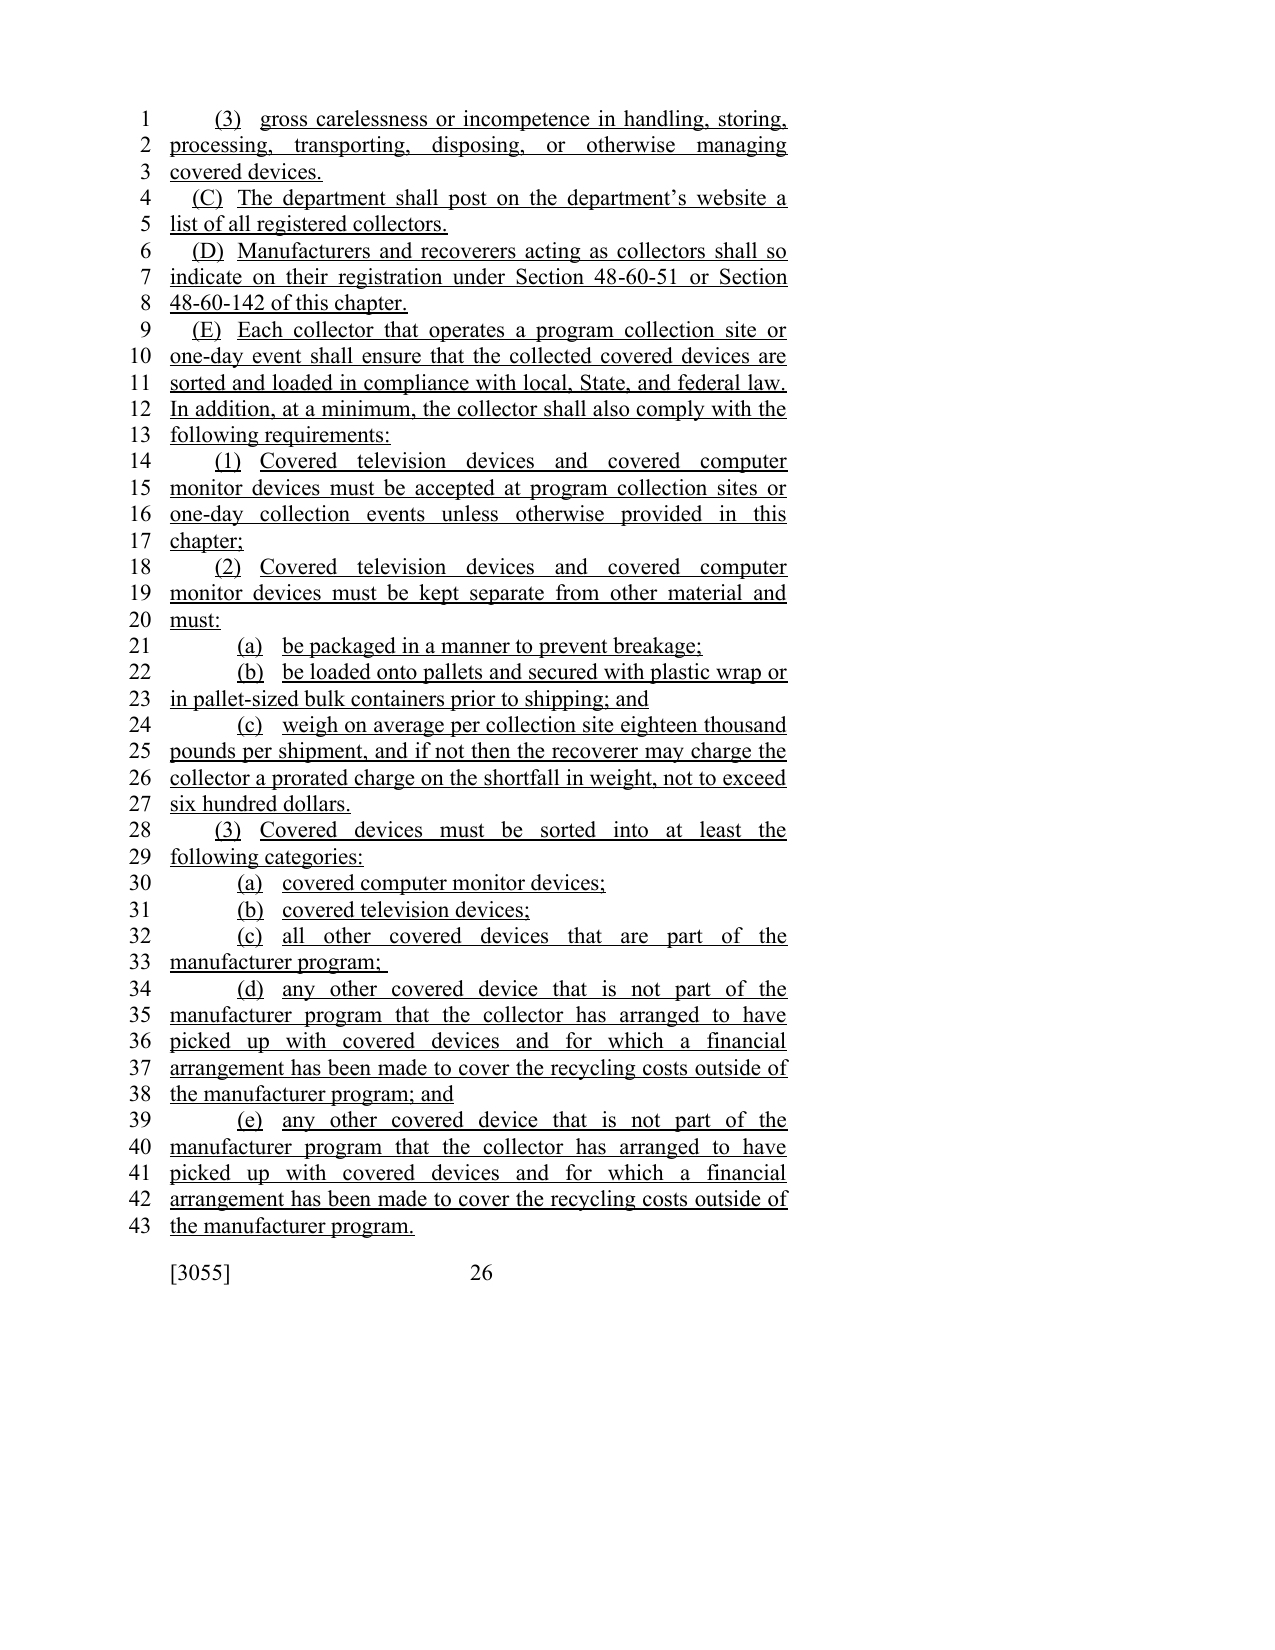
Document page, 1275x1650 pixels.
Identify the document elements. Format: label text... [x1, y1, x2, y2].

text (3) Covered devices must be sorted into at least the following categories: [169, 817, 787, 869]
text (3) gross carelessness or incompetence in handling, storing, processing, transporting, disposing, or otherwise managing covered devices. [169, 105, 787, 154]
text (d) any other covered device that is not part of the manufacturer program that the collector has arranged to have picked up with covered devices and for which a financial arrangement has been made to cover the recycling costs outside of the manufacturer program; and [169, 1051, 787, 1077]
text (b) covered television devices; [169, 896, 787, 922]
text (b) be loaded onto pallets and secured with plastic wrap or in pallet-sized bulk containers prior to shipping; and [169, 658, 787, 711]
text (D) Manufacturers and recoverers acting as collectors shall so indicate on their registration under Section 48-60-51 or Section 48-60-142 of this chapter. [169, 287, 787, 316]
text (c) all other covered devices that are part of the manufacturer program; [169, 922, 787, 975]
text (1) Covered television devices and covered computer monitor devices must be accepted at program collection sites or one-day collection events unless otherwise provided in this chapter; [169, 448, 787, 497]
text (c) weigh on average per collection site eighteen thousand pounds per shipment, and if not then the recoverer may charge the collector a prorated charge on the shortfall in weight, not to exceed six hundred dollars. [169, 788, 787, 817]
text (E) Each collector that operates a program collection site or one-day event shall ensure that the collected covered devices are sorted and loaded in compliance with local, State, and federal law. In addition, at a minimum, the collector shall also comply with the following requirements: [169, 316, 787, 365]
text (1) Covered television devices and covered computer monitor devices must be accepted at program collection sites or one-day collection events unless otherwise provided in this chapter; [169, 498, 787, 523]
text (C) The department shall post on the department’s website a list of all registered collectors. [169, 184, 787, 237]
text (E) Each collector that operates a program collection site or one-day event shall ensure that the collected covered devices are sorted and loaded in compliance with local, State, and federal law. In addition, at a minimum, the collector shall also comply with the following requirements: [169, 419, 787, 448]
text (d) any other covered device that is not part of the manufacturer program that the collector has arranged to have picked up with covered devices and for which a financial arrangement has been made to cover the recycling costs outside of the manufacturer program; and [169, 1078, 787, 1106]
text (D) Manufacturers and recoverers acting as collectors shall so indicate on their registration under Section 48-60-51 or Section 48-60-142 of this chapter. [169, 237, 787, 286]
text (c) weigh on average per collection site eighteen thousand pounds per shipment, and if not then the recoverer may charge the collector a prorated charge on the shortfall in weight, not to exceed six hundred dollars. [169, 762, 787, 787]
text (a) covered computer monitor devices; [169, 869, 787, 896]
text (3) gross carelessness or incompetence in handling, storing, processing, transporting, disposing, or otherwise managing covered devices. [169, 155, 787, 184]
text (e) any other covered device that is not part of the manufacturer program that the collector has arranged to have picked up with covered devices and for which a financial arrangement has been made to cover the recycling costs outside of the manufacturer program. [169, 1106, 787, 1156]
text (c) weigh on average per collection site eighteen thousand pounds per shipment, and if not then the recoverer may charge the collector a prorated charge on the shortfall in weight, not to exceed six hundred dollars. [169, 711, 787, 760]
text (1) Covered television devices and covered computer monitor devices must be accepted at program collection sites or one-day collection events unless otherwise provided in this chapter; [169, 524, 787, 553]
text (e) any other covered device that is not part of the manufacturer program that the collector has arranged to have picked up with covered devices and for which a financial arrangement has been made to cover the recycling costs outside of the manufacturer program. [169, 1209, 787, 1238]
text (2) Covered television devices and covered computer monitor devices must be kept separate from other material and must: [169, 603, 787, 632]
text (d) any other covered device that is not part of the manufacturer program that the collector has arranged to have picked up with covered devices and for which a financial arrangement has been made to cover the recycling costs outside of the manufacturer program; and [169, 975, 787, 1024]
text (2) Covered television devices and covered computer monitor devices must be kept separate from other material and must: [169, 553, 787, 602]
text (a) be packaged in a manner to prevent breakage; [169, 632, 787, 658]
